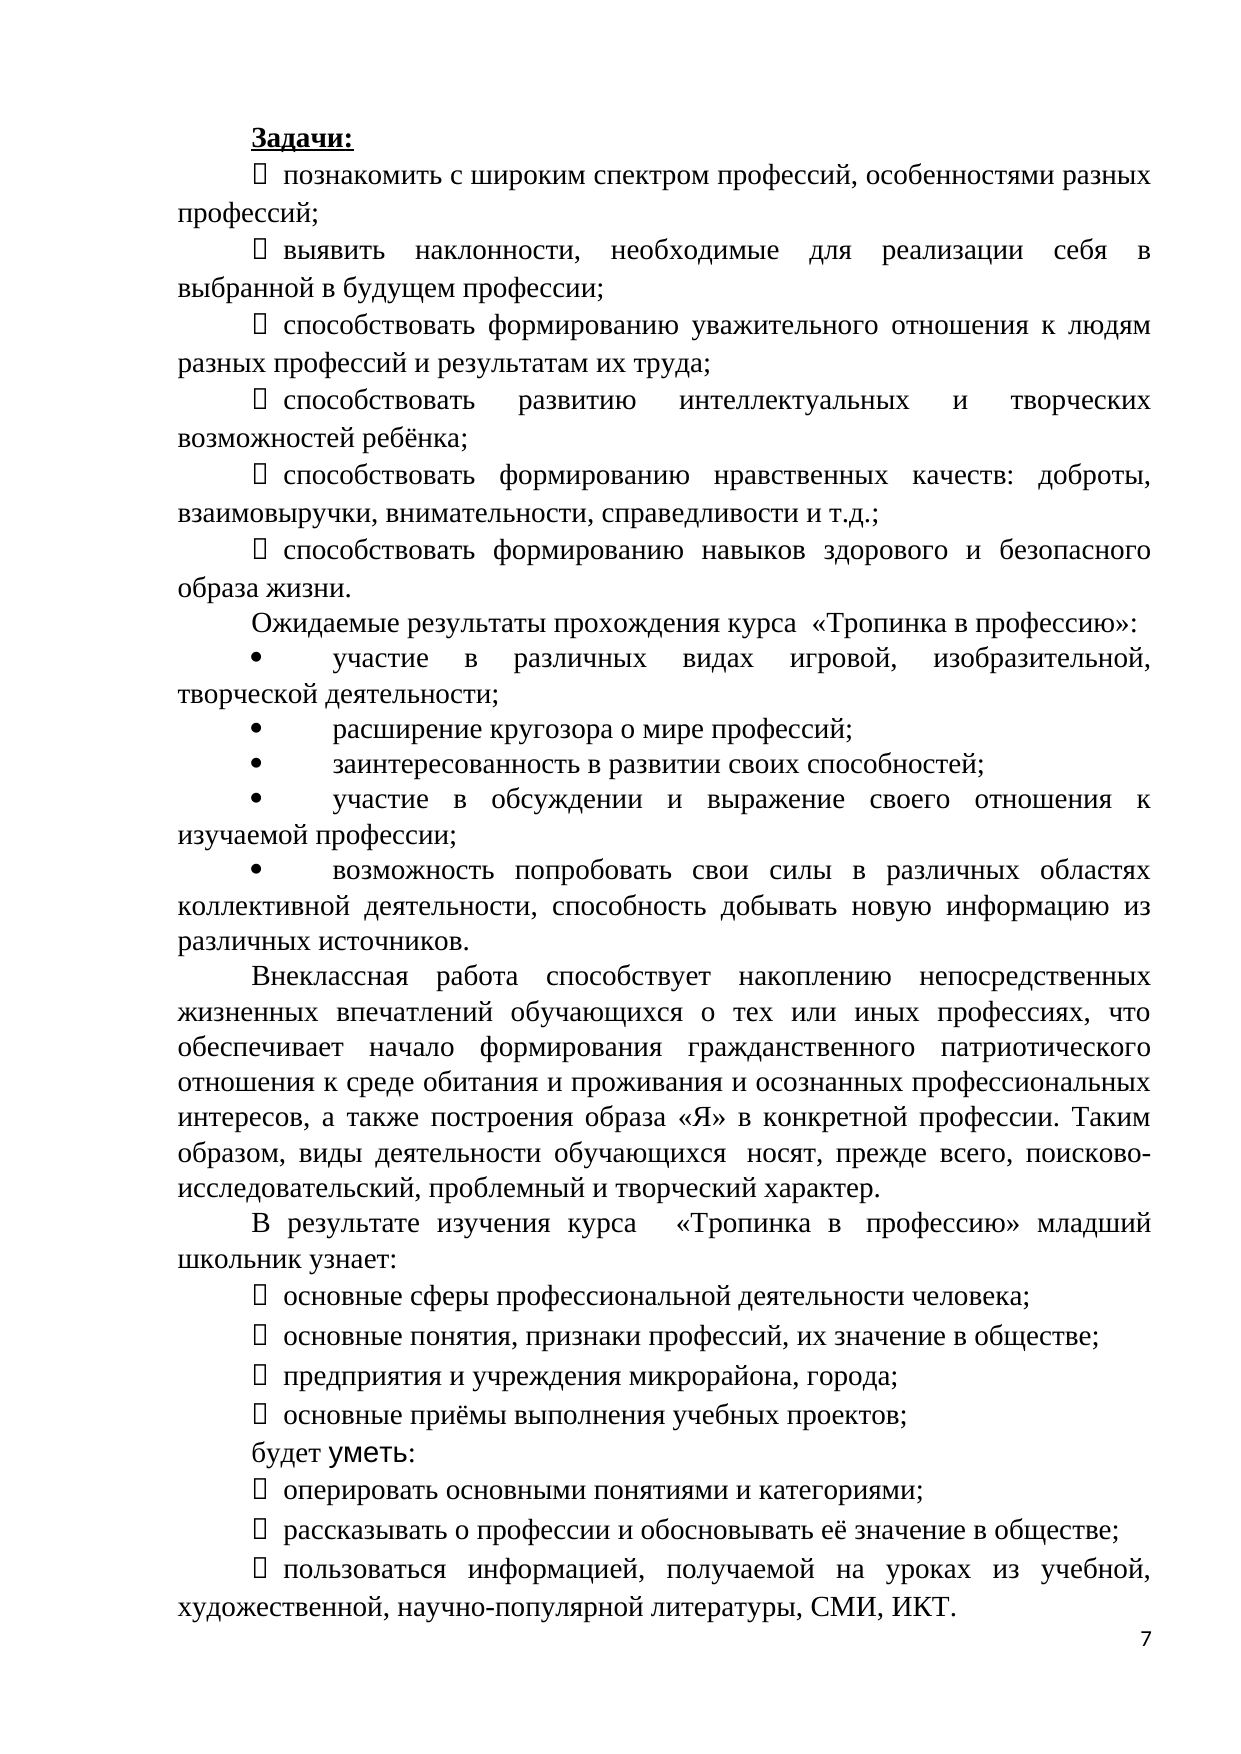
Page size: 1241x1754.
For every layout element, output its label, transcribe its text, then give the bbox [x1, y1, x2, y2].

text  участие в различных видах игровой, изобразительной, творческой деятельности; [177, 639, 1152, 709]
text  способствовать развитию интеллектуальных и творческих возможностей ребёнка; [177, 378, 1152, 453]
text  основные сферы профессиональной деятельности человека; [177, 1274, 1152, 1314]
text  возможность попробовать свои силы в различных областях коллективной деятельности, способность добывать новую информацию из различных источников. [177, 851, 1152, 957]
text В результате изучения курса «Тропинка в профессию» младший школьник узнает: [177, 1204, 1152, 1274]
text будет уметь: [177, 1433, 1152, 1468]
text  пользоваться информацией, получаемой на уроках из учебной, художественной, научно-популярной литературы, СМИ, ИКТ. [177, 1548, 1152, 1623]
text Внеклассная работа способствует накоплению непосредственных жизненных впечатлений обучающихся о тех или иных профессиях, что обеспечивает начало формирования гражданственного патриотического отношения к среде обитания и проживания и осознанных профессиональных интересов, а также построения образа «Я» в конкретной профессии. Таким образом, виды деятельности обучающихся носят, прежде всего, поисково-исследовательский, проблемный и творческий характер. [177, 957, 1152, 1204]
text  заинтересованность в развитии своих способностей; [177, 745, 1152, 780]
text  рассказывать о профессии и обосновывать её значение в обществе; [177, 1508, 1152, 1548]
text  основные приёмы выполнения учебных проектов; [177, 1393, 1152, 1433]
text  участие в обсуждении и выражение своего отношения к изучаемой профессии; [177, 780, 1152, 851]
text  расширение кругозора о мире профессий; [177, 709, 1152, 745]
text  оперировать основными понятиями и категориями; [177, 1468, 1152, 1508]
text Задачи: [177, 118, 1152, 153]
text  предприятия и учреждения микрорайона, города; [177, 1354, 1152, 1393]
text  способствовать формированию навыков здорового и безопасного образа жизни. [177, 528, 1152, 603]
text  основные понятия, признаки профессий, их значение в обществе; [177, 1314, 1152, 1354]
text  выявить наклонности, необходимые для реализации себя в выбранной в будущем профессии; [177, 228, 1152, 303]
text  способствовать формированию уважительного отношения к людям разных профессий и результатам их труда; [177, 303, 1152, 378]
text  способствовать формированию нравственных качеств: доброты, взаимовыручки, внимательности, справедливости и т.д.; [177, 453, 1152, 528]
text Ожидаемые результаты прохождения курса «Тропинка в профессию»: [177, 603, 1152, 639]
text  познакомить с широким спектром профессий, особенностями разных профессий; [177, 153, 1152, 228]
